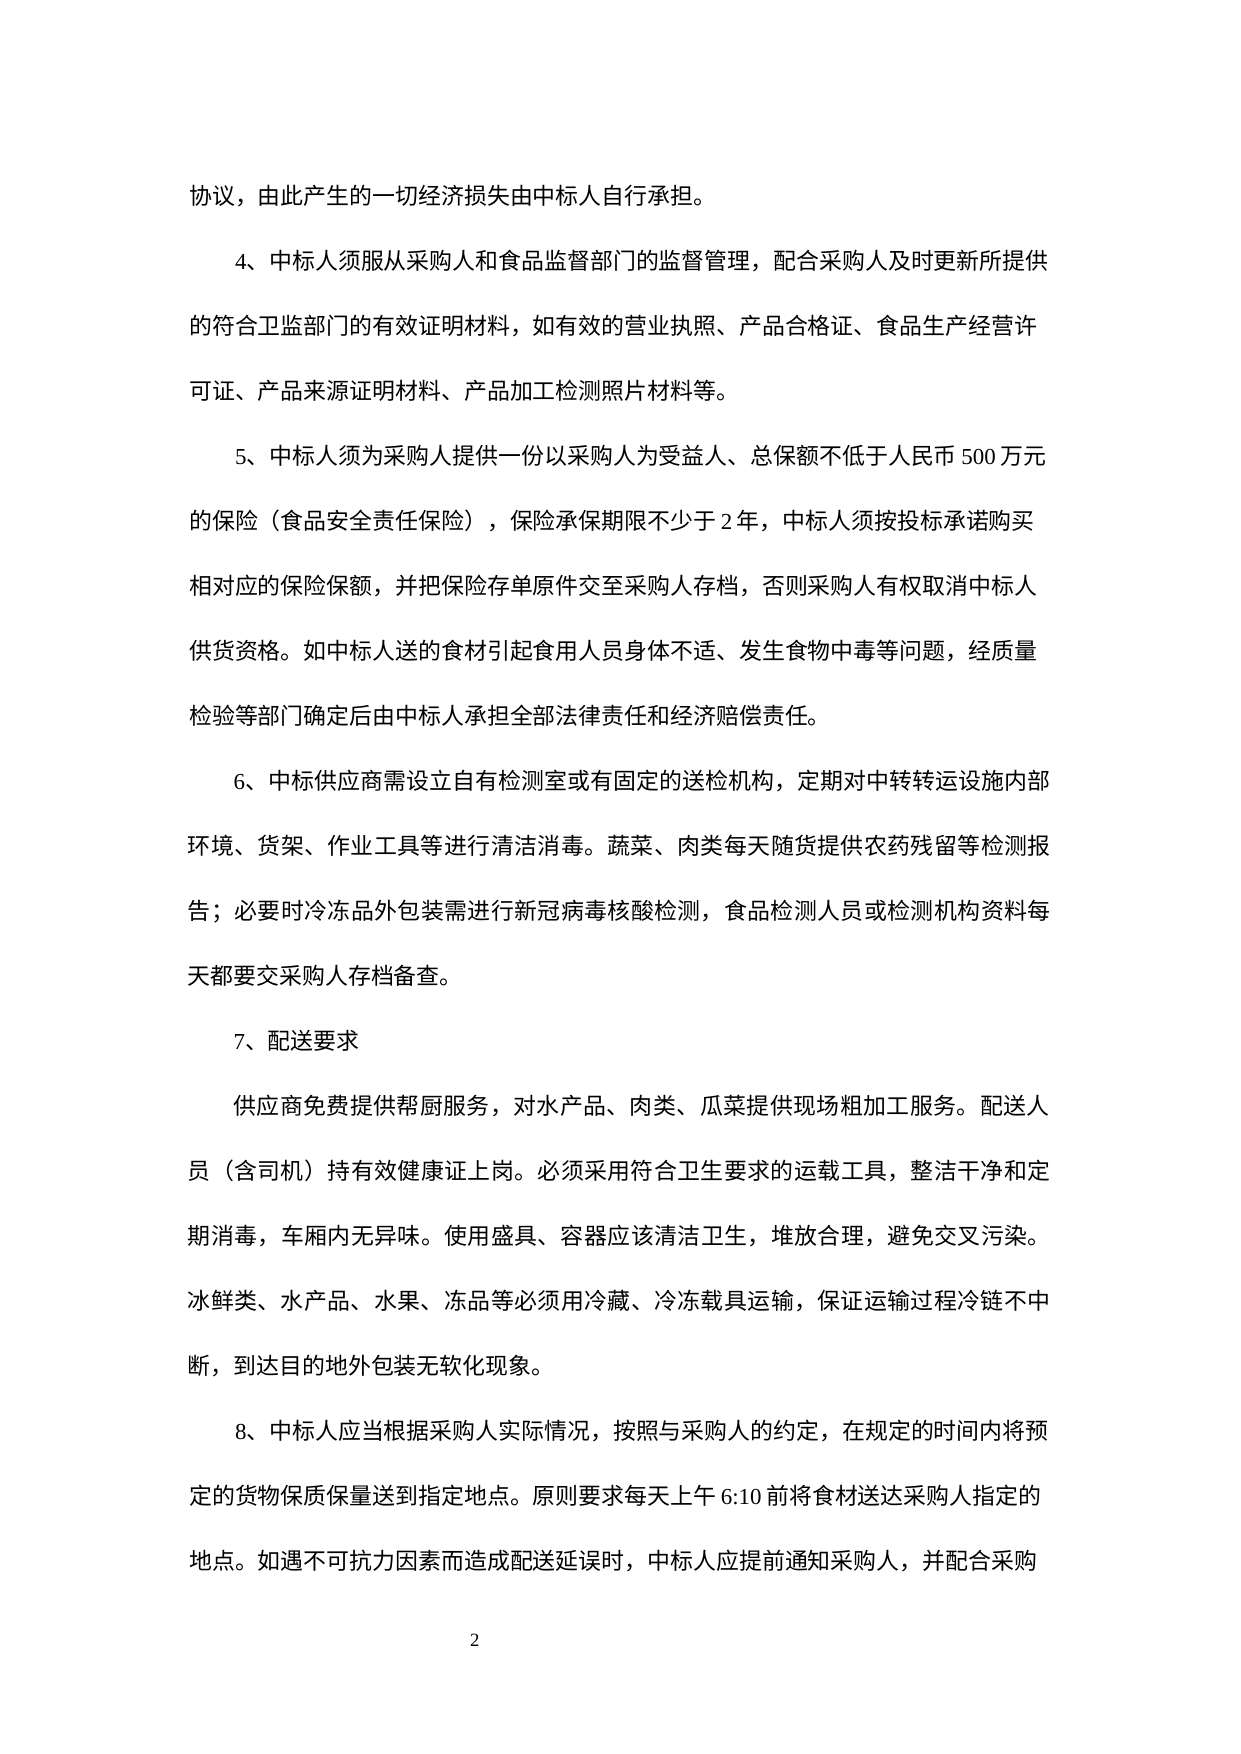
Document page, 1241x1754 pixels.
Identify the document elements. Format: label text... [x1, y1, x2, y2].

text 4、中标人须服从采购人和食品监督部门的监督管理，配合采购人及时更新所提供的符合卫监部门的有效证明材料，如有效的营业执照、产品合格证、食品生产经营许可证、产品来源证明材料、产品加工检测照片材料等。 [189, 227, 1053, 422]
text 7、配送要求 [187, 1007, 1053, 1072]
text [189, 1397, 1053, 1592]
text 供应商免费提供帮厨服务，对水产品、肉类、瓜菜提供现场粗加工服务。配送人员（含司机）持有效健康证上岗。必须采用符合卫生要求的运载工具，整洁干净和定期消毒，车厢内无异味。使用盛具、容器应该清洁卫生，堆放合理，避免交叉污染。冰鲜类、水产品、水果、冻品等必须用冷藏、冷冻载具运输，保证运输过程冷链不中断，到达目的地外包装无软化现象。 [187, 1072, 1053, 1397]
text 5、中标人须为采购人提供一份以采购人为受益人、总保额不低于人民币500万元的保险（食品安全责任保险），保险承保期限不少于2年，中标人须按投标承诺购买相对应的保险保额，并把保险存单原件交至采购人存档，否则采购人有权取消中标人供货资格。如中标人送的食材引起食用人员身体不适、发生食物中毒等问题，经质量检验等部门确定后由中标人承担全部法律责任和经济赔偿责任。 [189, 422, 1053, 747]
text 6、中标供应商需设立自有检测室或有固定的送检机构，定期对中转转运设施内部环境、货架、作业工具等进行清洁消毒。蔬菜、肉类每天随货提供农药残留等检测报告；必要时冷冻品外包装需进行新冠病毒核酸检测，食品检测人员或检测机构资料每天都要交采购人存档备查。 [187, 747, 1053, 1007]
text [189, 162, 1053, 227]
